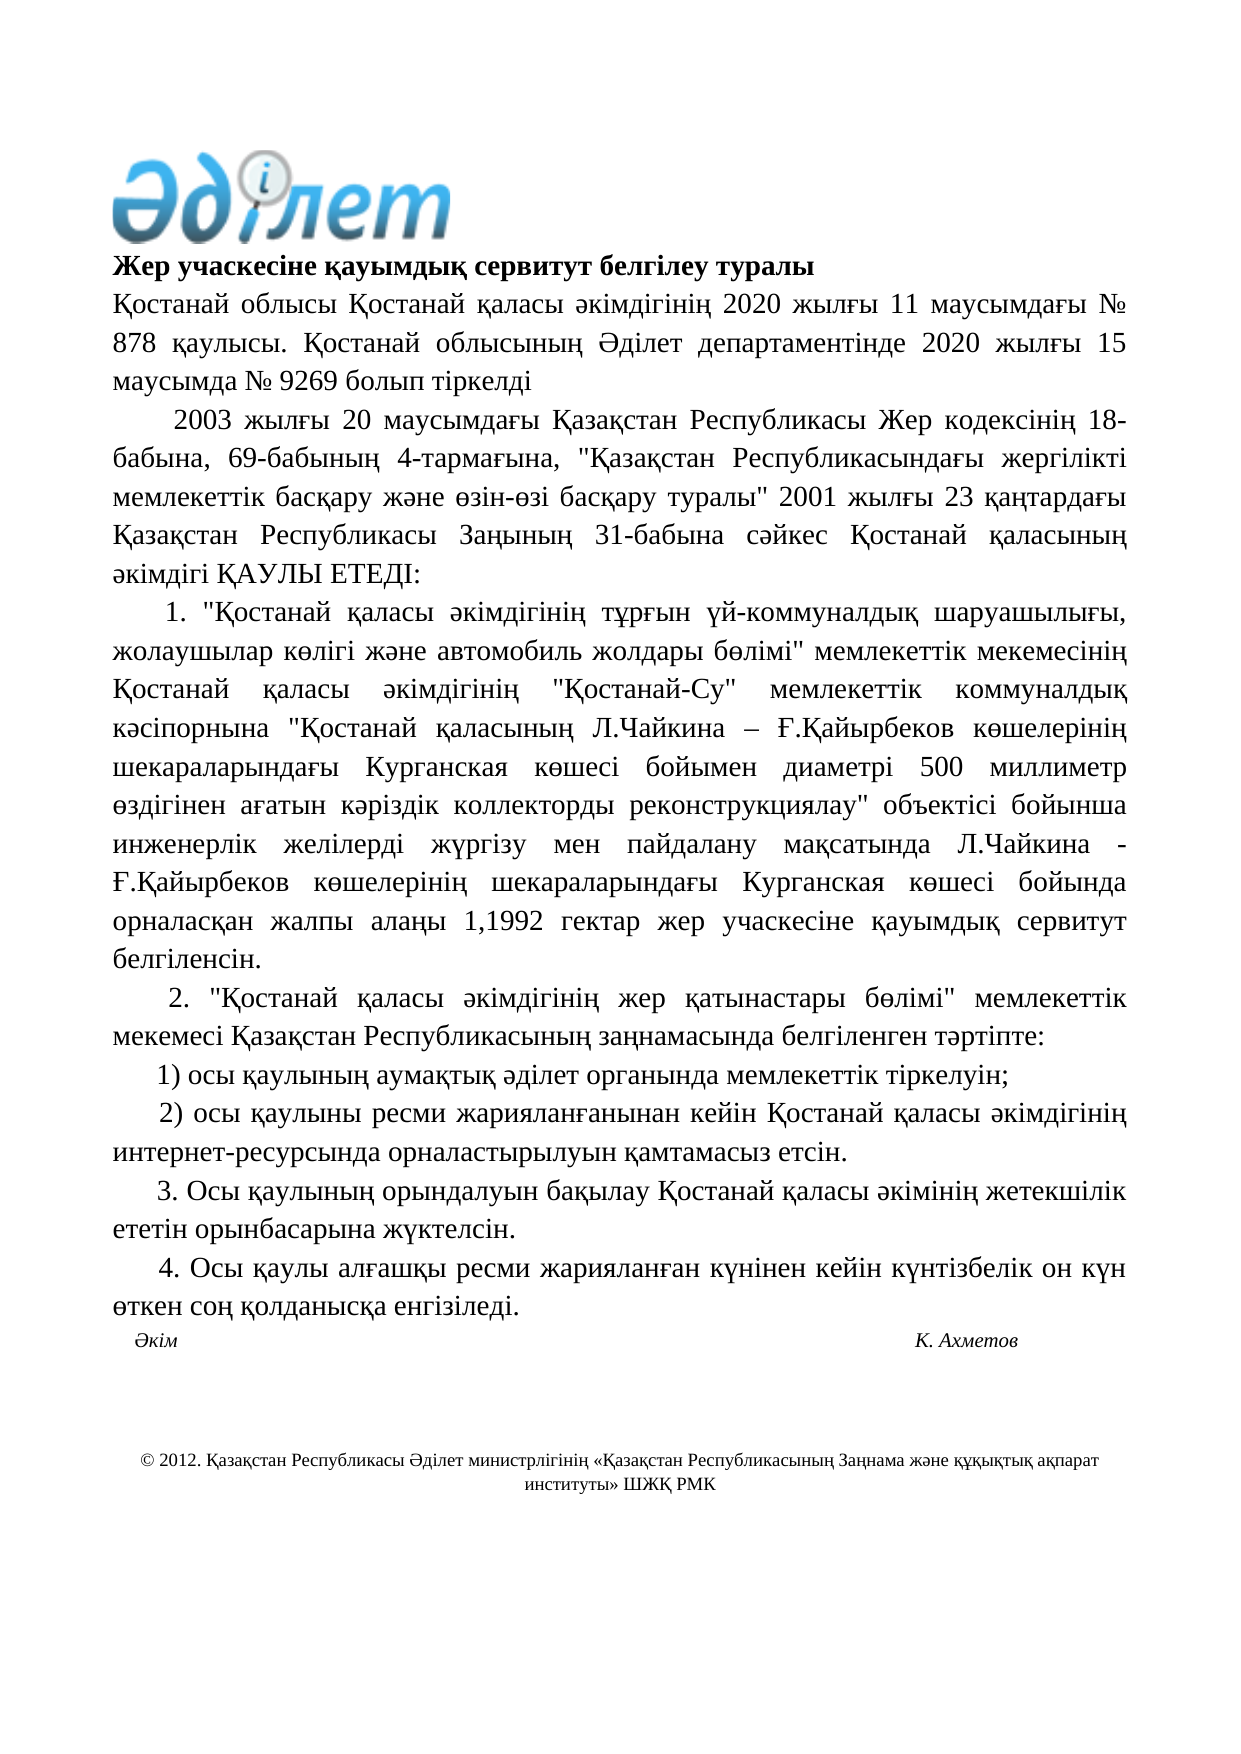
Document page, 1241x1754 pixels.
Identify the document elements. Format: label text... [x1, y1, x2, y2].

text Қостанай облысы Қостанай қаласы әкімдігінің 2020 жылғы 11 маусымдағы № 878 қаулысы. Қостанай облысының Әділет департаментінде 2020 жылғы 15 маусымда № 9269 болып тіркелді [112, 286, 1128, 397]
text 3. Осы қаулының орындалуын бақылау Қостанай қаласы әкімінің жетекшілік ететін орынбасарына жүктелсін. [112, 1173, 1128, 1245]
text 1. "Қостанай қаласы әкімдігінің тұрғын үй-коммуналдық шаруашылығы, жолаушылар көлігі және автомобиль жолдары бөлімі" мемлекеттік мекемесінің Қостанай қаласы әкімдігінің "Қостанай-Су" мемлекеттік коммуналдық кәсіпорнына "Қостанай қаласының Л.Чайкина – Ғ.Қайырбеков көшелерінің шекараларындағы Курганская көшесі бойымен диаметрі 500 миллиметр өздігінен ағатын кәріздік коллекторды реконструкциялау" объектісі бойынша инженерлік желілерді жүргізу мен пайдалану мақсатында Л.Чайкина - Ғ.Қайырбеков көшелерінің шекараларындағы Курганская көшесі бойында орналасқан жалпы алаңы 1,1992 гектар жер учаскесіне қауымдық сервитут белгіленсін. [112, 594, 1128, 975]
text 2) осы қаулыны ресми жарияланғанынан кейін Қостанай қаласы әкімдігінің интернет-ресурсында орналастырылуын қамтамасыз етсін. [112, 1096, 1128, 1168]
text 4. Осы қаулы алғашқы ресми жарияланған күнінен кейін күнтізбелік он күн өткен соң қолданысқа енгізіледі. [112, 1250, 1128, 1322]
text 2003 жылғы 20 маусымдағы Қазақстан Республикасы Жер кодексінің 18-бабына, 69-бабының 4-тармағына, "Қазақстан Республикасындағы жергілікті мемлекеттік басқару және өзін-өзі басқару туралы" 2001 жылғы 23 қаңтардағы Қазақстан Республикасы Заңының 31-бабына сәйкес Қостанай қаласының әкімдігі ҚАУЛЫ ЕТЕДІ: [112, 402, 1128, 589]
table_header К. Ахметов [913, 1327, 1240, 1358]
text Жер учаскесіне қауымдық сервитут белгілеу туралы [112, 248, 1128, 281]
table_header Әкім [101, 1327, 913, 1358]
text 2. "Қостанай қаласы әкімдігінің жер қатынастары бөлімі" мемлекеттік мекемесі Қазақстан Республикасының заңнамасында белгіленген тәртіпте: [112, 980, 1128, 1052]
text © 2012. Қазақстан Республикасы Әділет министрлігінің «Қазақстан Республикасының Заңнама және құқықтық ақпарат институты» ШЖҚ РМК [112, 1448, 1128, 1495]
text 1) осы қаулының аумақтық әділет органында мемлекеттік тіркелуін; [112, 1057, 1128, 1091]
picture [112, 150, 451, 244]
